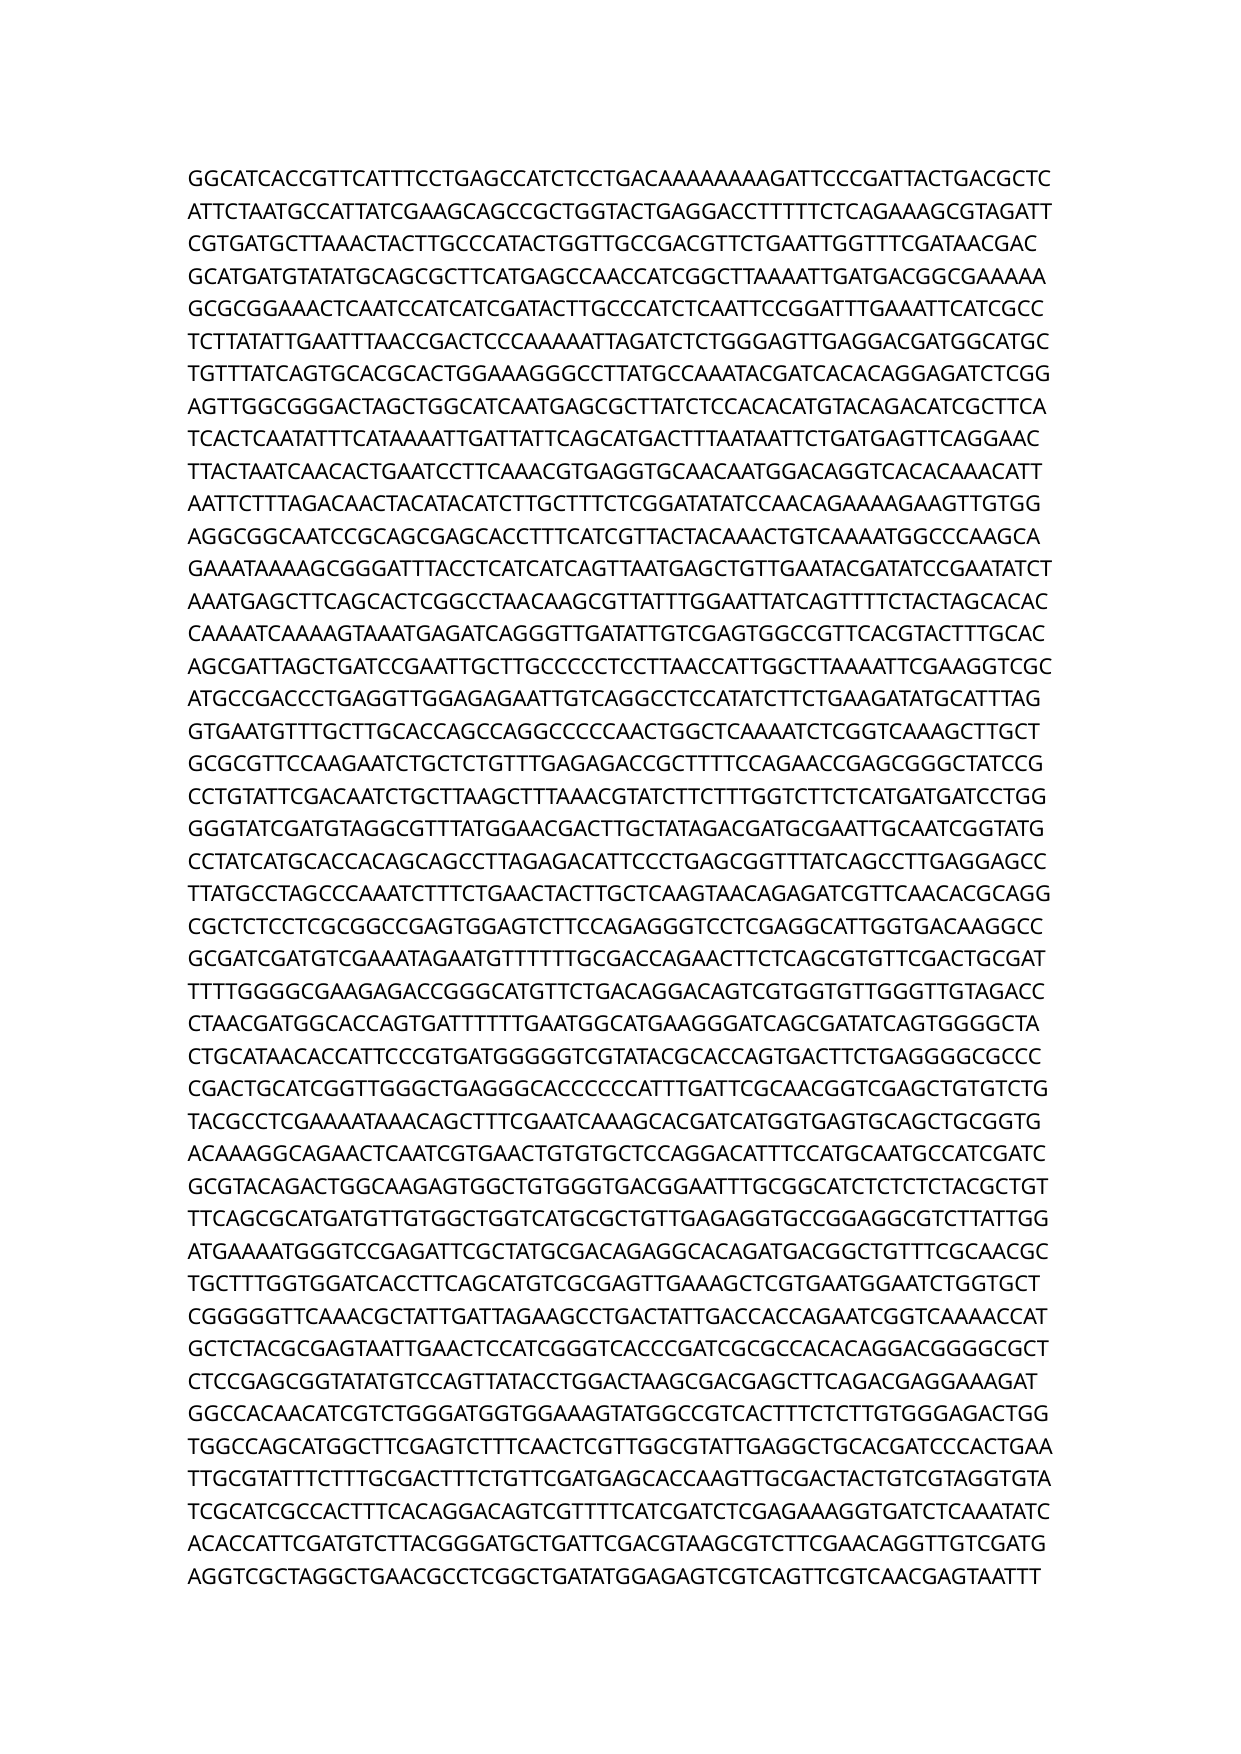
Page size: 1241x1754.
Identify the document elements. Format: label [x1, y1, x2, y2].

text [187, 162, 1053, 1592]
